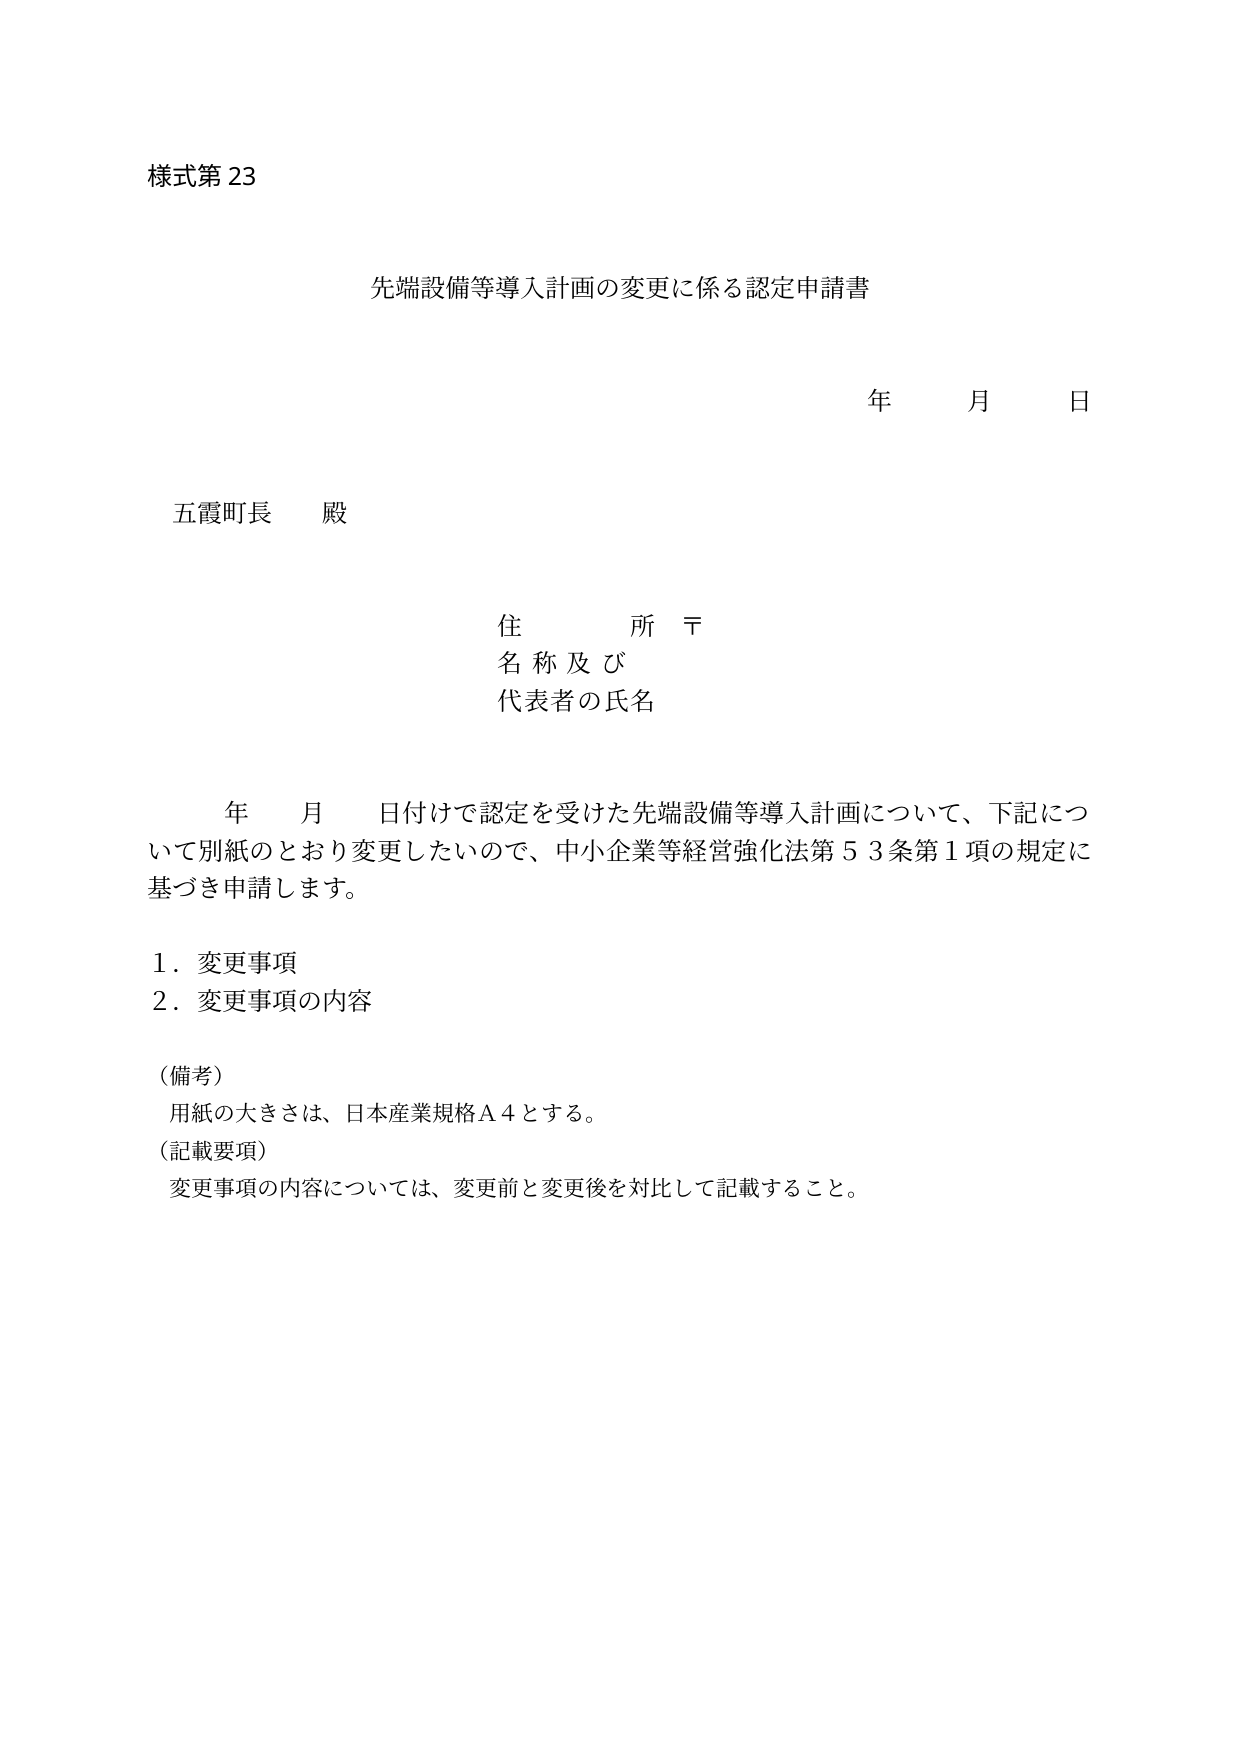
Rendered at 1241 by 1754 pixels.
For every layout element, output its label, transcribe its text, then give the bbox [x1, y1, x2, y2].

text 名称及び [498, 643, 1092, 681]
text 様式第23 [148, 156, 1092, 193]
text ２．変更事項の内容 [148, 981, 1092, 1018]
text １．変更事項 [148, 943, 1092, 981]
text （備考） [148, 1056, 1092, 1093]
text 代表者の氏名 [498, 681, 1092, 718]
text 年 月 日付けで認定を受けた先端設備等導入計画について、下記について別紙のとおり変更したいので、中小企業等経営強化法第５３条第１項の規定に基づき申請します。 [148, 793, 1092, 906]
text 変更事項の内容については、変更前と変更後を対比して記載すること。 [148, 1168, 1092, 1206]
text 五霞町長 殿 [148, 493, 1092, 531]
text 住 所 〒 [498, 606, 1092, 643]
text （記載要項） [148, 1131, 1092, 1168]
text 年 月 日 [148, 381, 1092, 418]
text 先端設備等導入計画の変更に係る認定申請書 [148, 268, 1092, 306]
text 用紙の大きさは、日本産業規格Ａ４とする。 [148, 1093, 1092, 1131]
